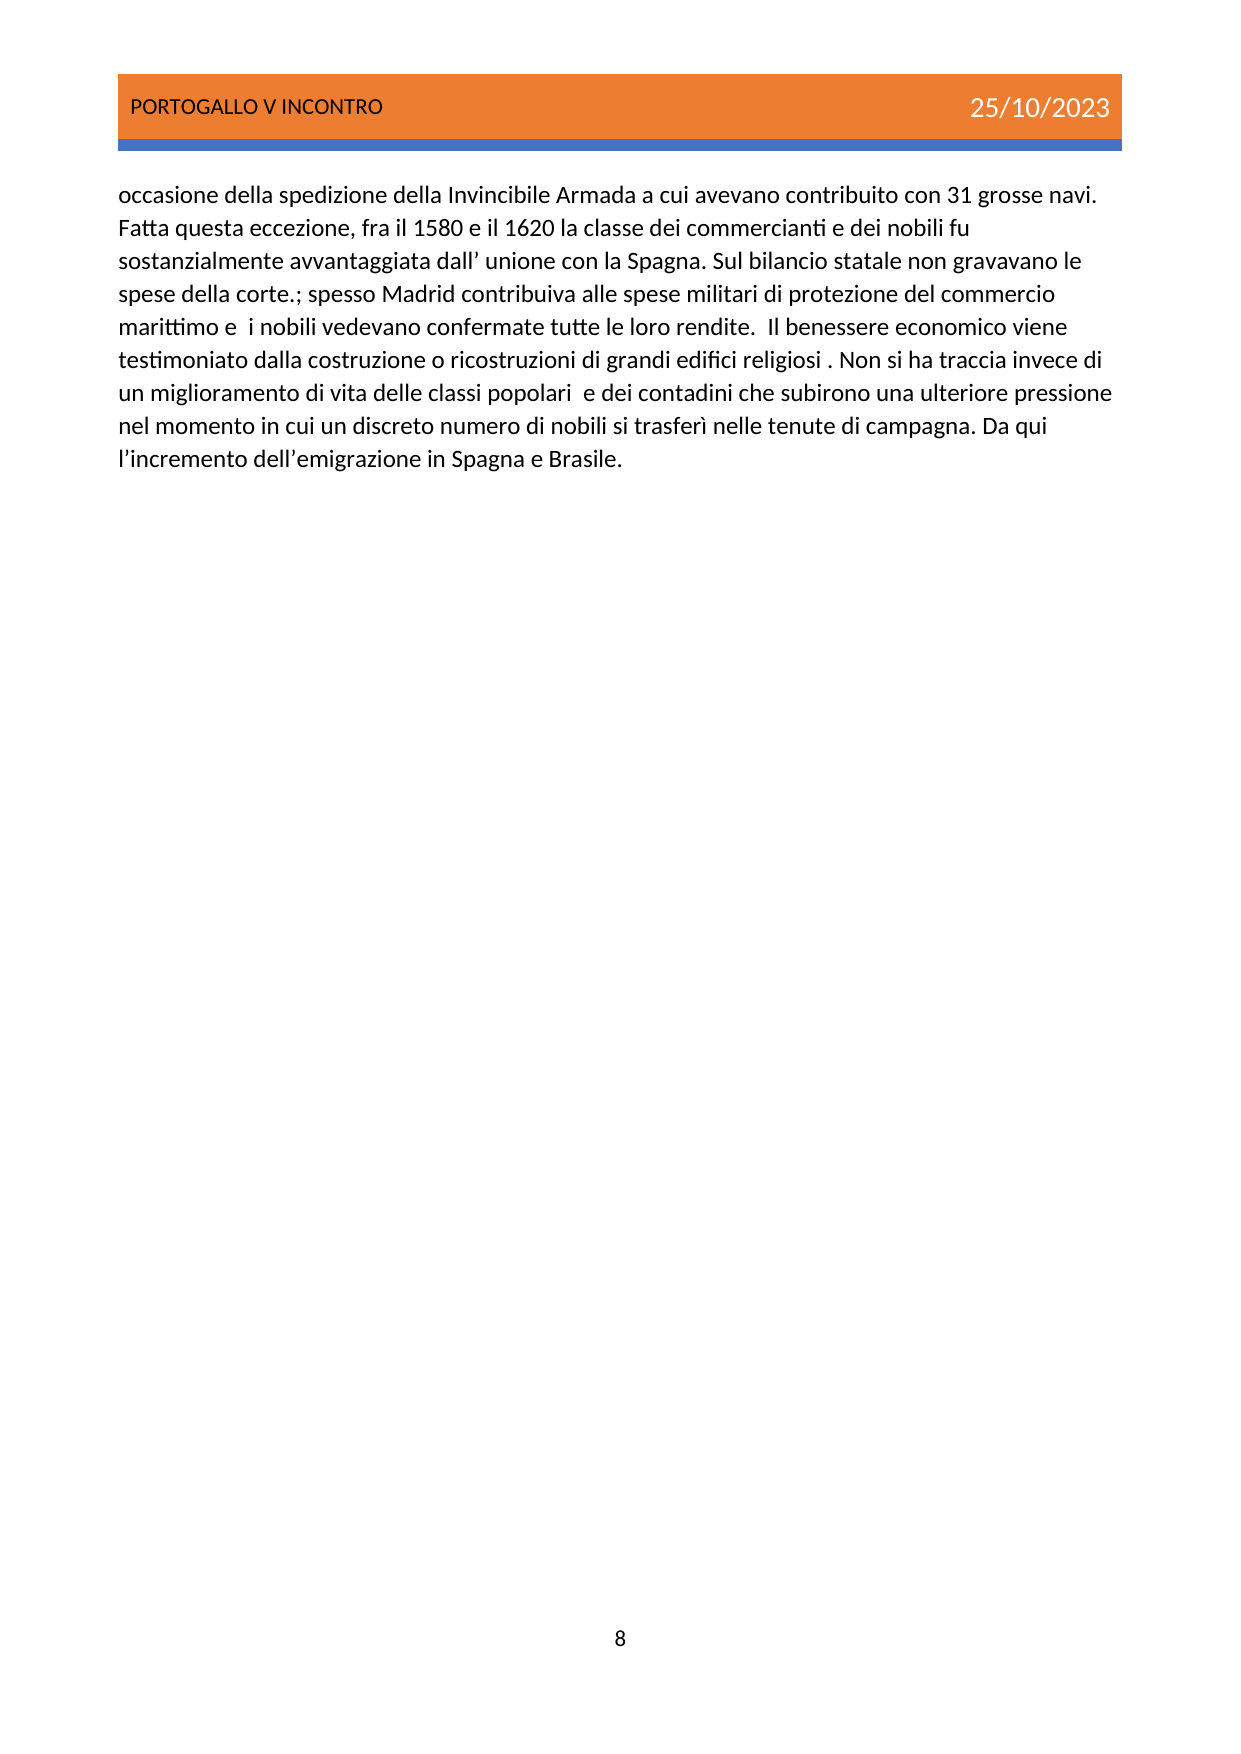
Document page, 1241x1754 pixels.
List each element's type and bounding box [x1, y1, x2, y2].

text [118, 179, 1122, 473]
